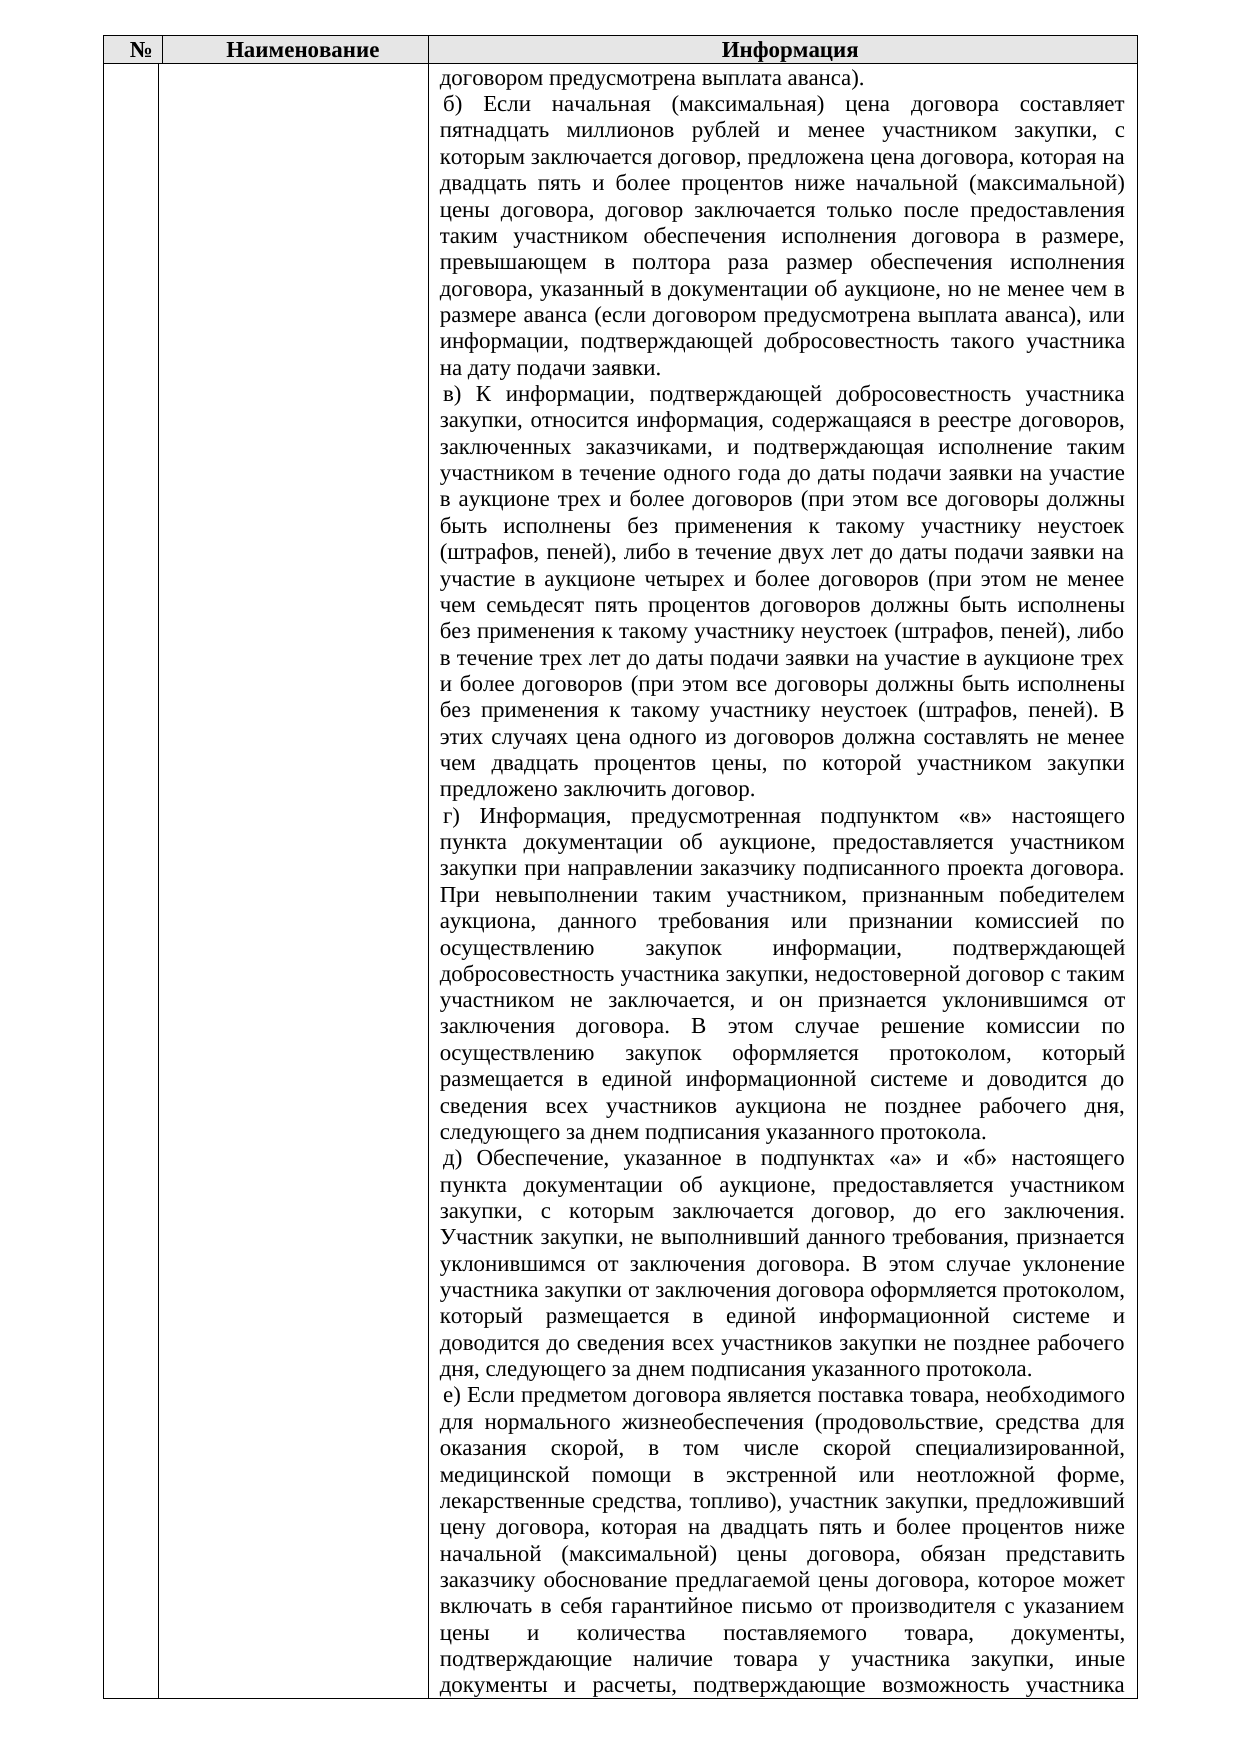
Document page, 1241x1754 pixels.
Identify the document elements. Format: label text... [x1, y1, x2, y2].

table_header Информация [429, 36, 1137, 63]
table_header Наименование [163, 36, 428, 63]
table_cell [104, 64, 158, 1698]
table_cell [429, 64, 1137, 1698]
table_header № [104, 36, 162, 63]
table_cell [159, 64, 428, 1698]
